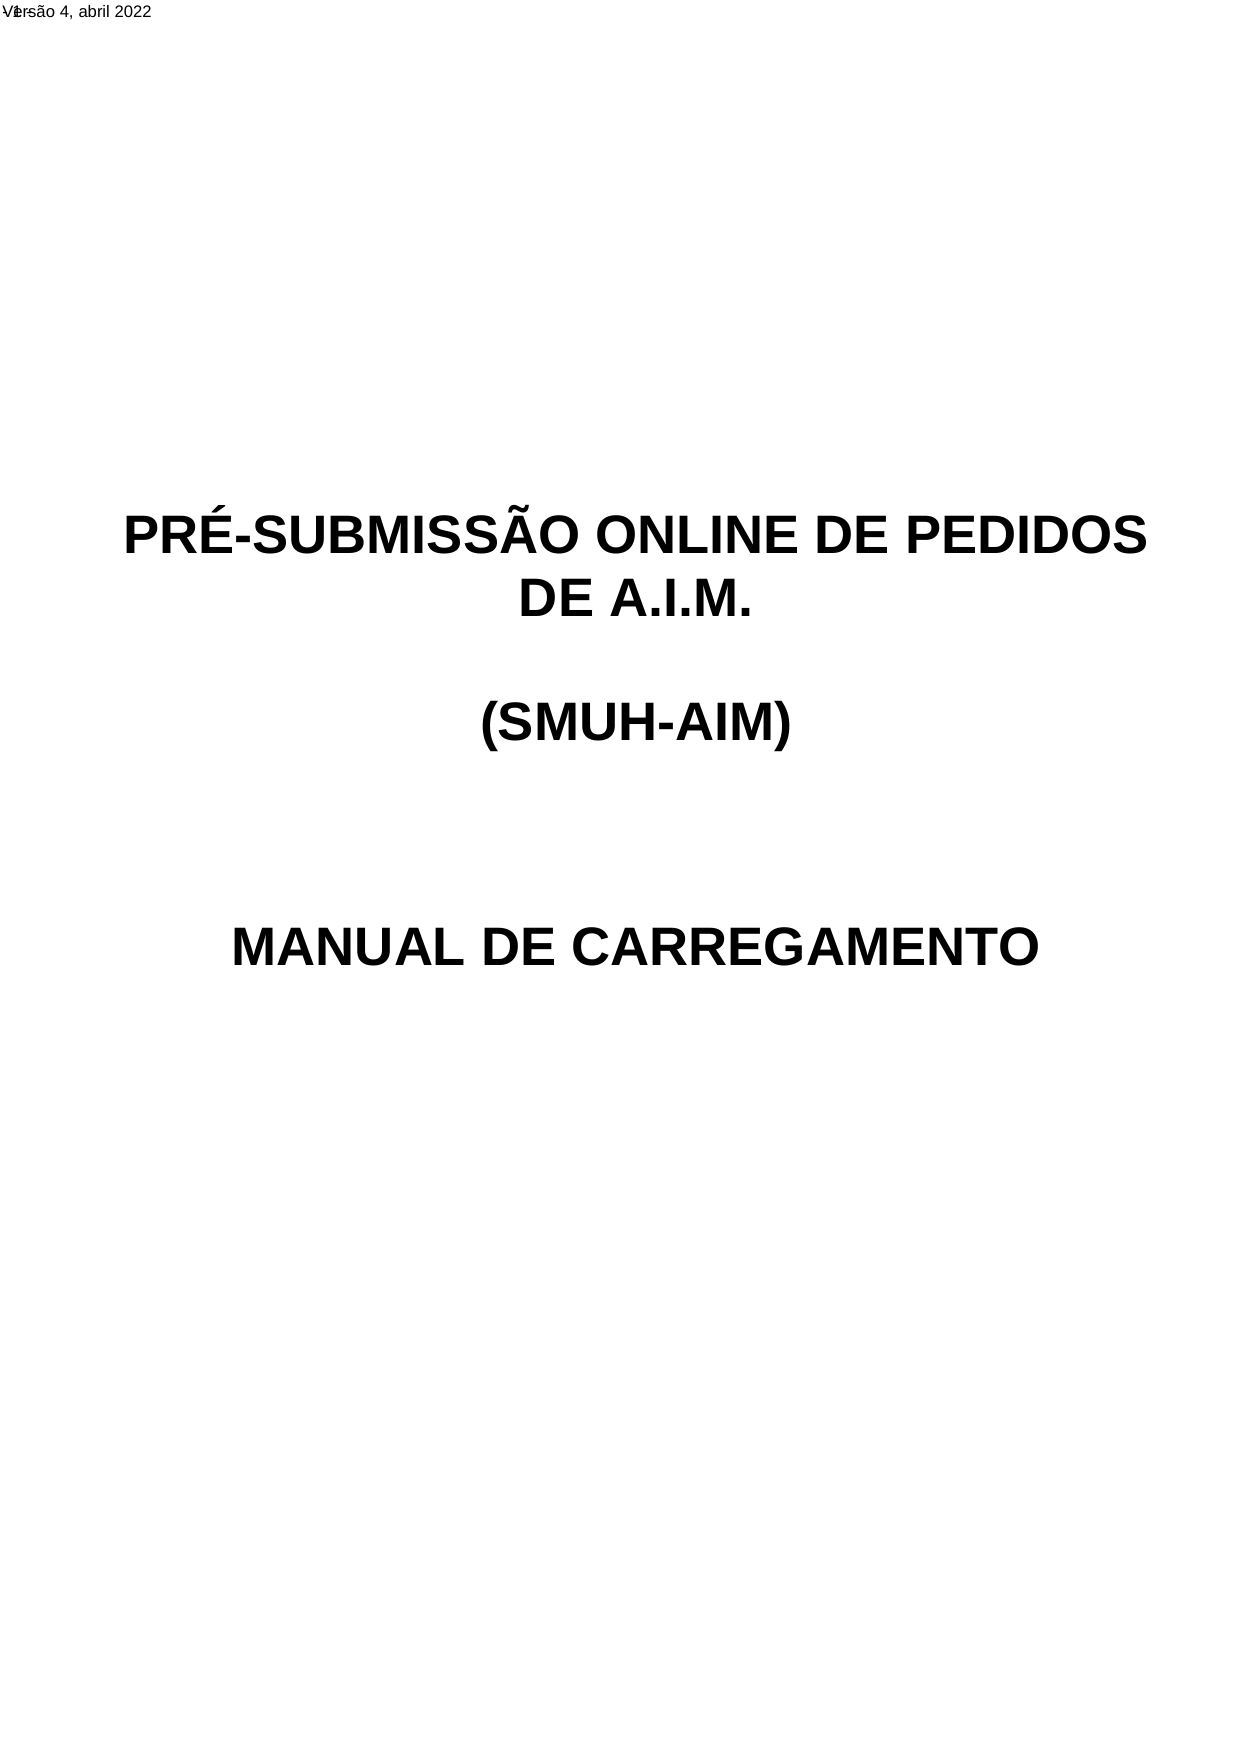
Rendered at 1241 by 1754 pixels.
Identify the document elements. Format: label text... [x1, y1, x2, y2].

text MANUAL DE CARREGAMENTO [122, 915, 1150, 977]
text (SMUH-AIM) [122, 689, 1150, 752]
text PRÉ-SUBMISSÃO ONLINE DE PEDIDOS DE A.I.M. [122, 503, 1150, 627]
